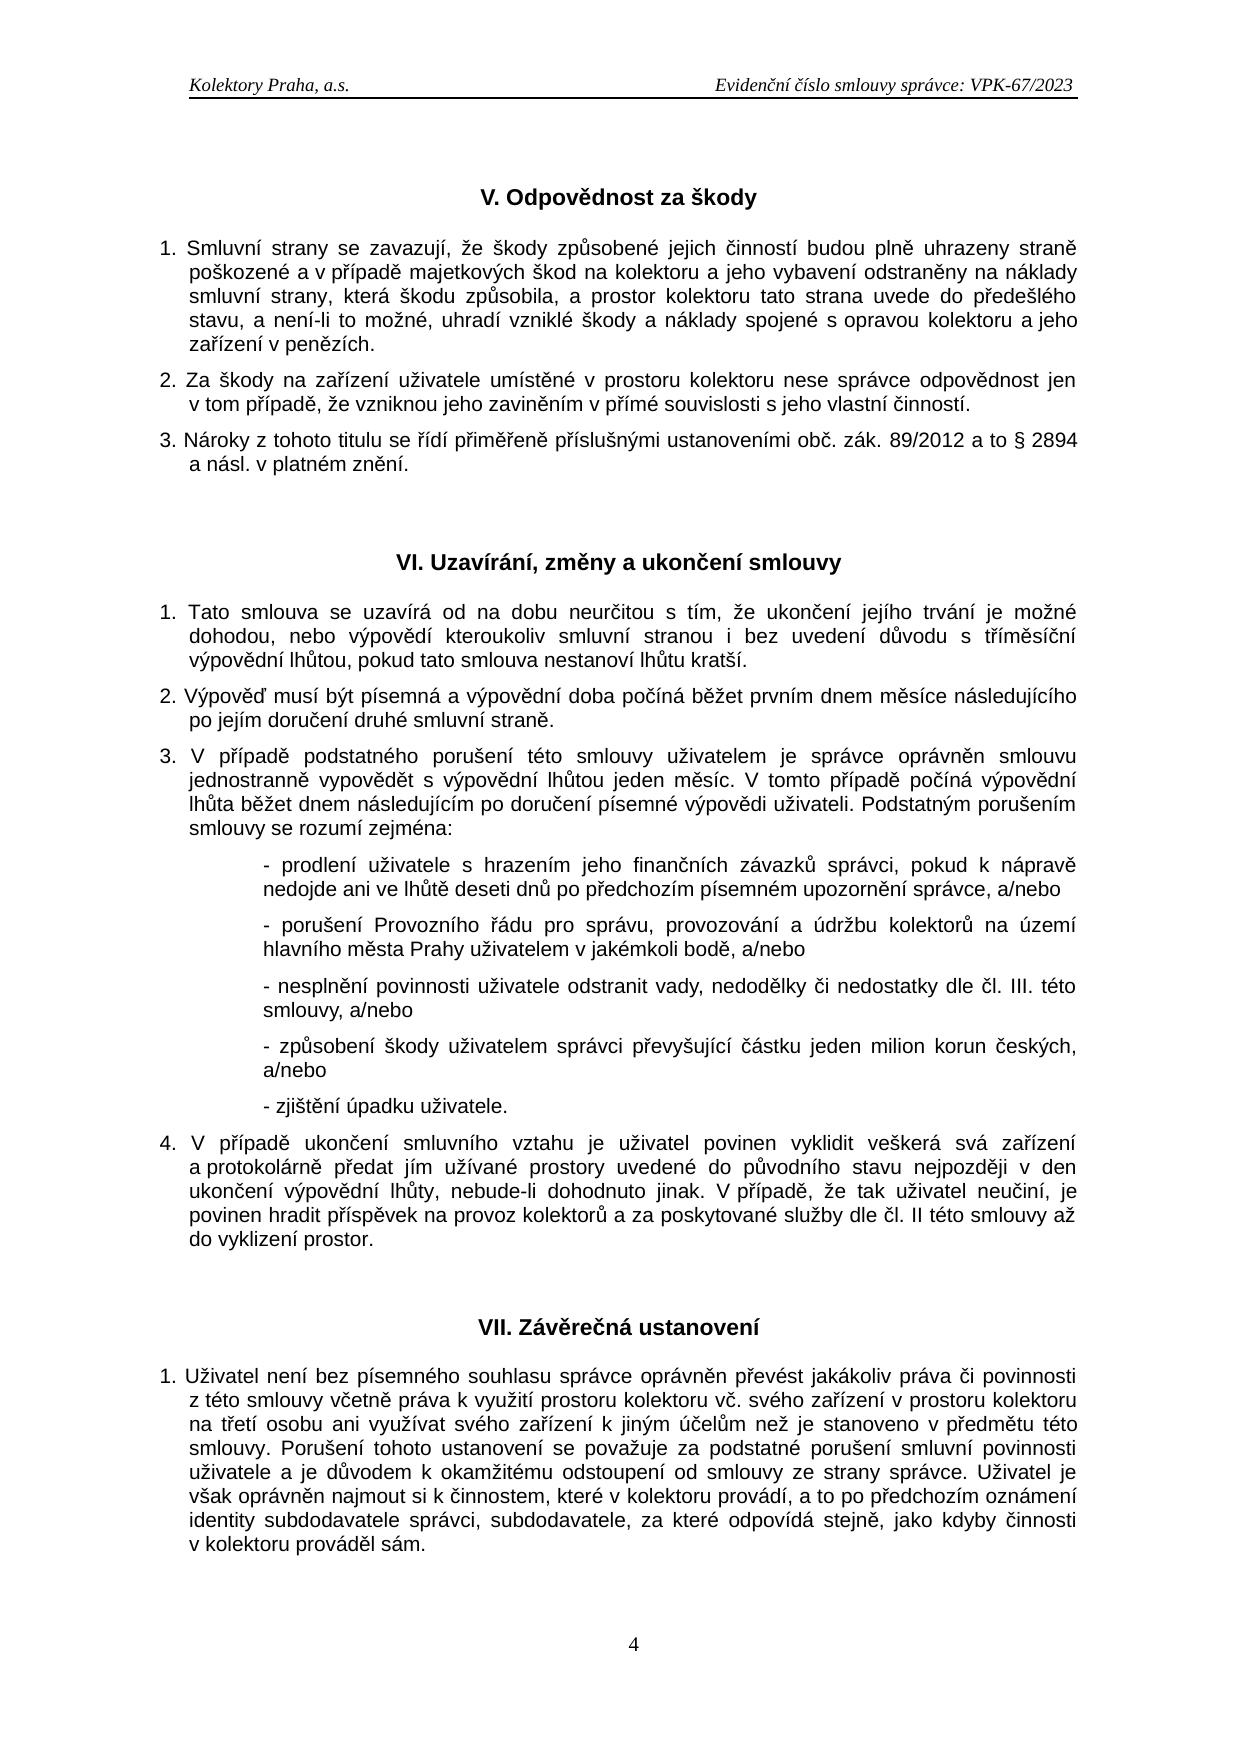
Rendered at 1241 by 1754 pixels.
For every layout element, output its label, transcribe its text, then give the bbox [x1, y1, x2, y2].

text - způsobení škody uživatelem správci převyšující částku jeden milion korun českých, a/nebo [263, 1034, 1078, 1082]
text - zjištění úpadku uživatele. [189, 1094, 1078, 1118]
subtitle VI. Uzavírání, změny a ukončení smlouvy [159, 549, 1078, 576]
text - prodlení uživatele s hrazením jeho finančních závazků správci, pokud k nápravě nedojde ani ve lhůtě deseti dnů po předchozím písemném upozornění správce, a/nebo [263, 853, 1078, 901]
text 1. Uživatel není bez písemného souhlasu správce oprávněn převést jakákoliv práva či povinnosti z této smlouvy včetně práva k využití prostoru kolektoru vč. svého zařízení v prostoru kolektoru na třetí osobu ani využívat svého zařízení k jiným účelům než je stanoveno v předmětu této smlouvy. Porušení tohoto ustanovení se považuje za podstatné porušení smluvní povinnosti uživatele a je důvodem k okamžitému odstoupení od smlouvy ze strany správce. Uživatel je však oprávněn najmout si k činnostem, které v kolektoru provádí, a to po předchozím oznámení identity subdodavatele správci, subdodavatele, za které odpovídá stejně, jako kdyby činnosti v kolektoru prováděl sám. [159, 1364, 1078, 1556]
text 3. Nároky z tohoto titulu se řídí přiměřeně příslušnými ustanoveními obč. zák. 89/2012 a to § 2894 a násl. v platném znění. [159, 428, 1078, 476]
text 2. Výpověď musí být písemná a výpovědní doba počíná běžet prvním dnem měsíce následujícího po jejím doručení druhé smluvní straně. [159, 684, 1078, 732]
text - porušení Provozního řádu pro správu, provozování a údržbu kolektorů na území hlavního města Prahy uživatelem v jakémkoli bodě, a/nebo [263, 913, 1078, 961]
text 4. V případě ukončení smluvního vztahu je uživatel povinen vyklidit veškerá svá zařízení a protokolárně předat jím užívané prostory uvedené do původního stavu nejpozději v den ukončení výpovědní lhůty, nebude-li dohodnuto jinak. V případě, že tak uživatel neučiní, je povinen hradit příspěvek na provoz kolektorů a za poskytované služby dle čl. II této smlouvy až do vyklizení prostor. [159, 1131, 1078, 1251]
subtitle V. Odpovědnost za škody [159, 184, 1078, 211]
subtitle VII. Závěrečná ustanovení [159, 1313, 1078, 1340]
text 3. V případě podstatného porušení této smlouvy uživatelem je správce oprávněn smlouvu jednostranně vypovědět s výpovědní lhůtou jeden měsíc. V tomto případě počíná výpovědní lhůta běžet dnem následujícím po doručení písemné výpovědi uživateli. Podstatným porušením smlouvy se rozumí zejména: [159, 744, 1078, 840]
text - nesplnění povinnosti uživatele odstranit vady, nedodělky či nedostatky dle čl. III. této smlouvy, a/nebo [263, 973, 1078, 1021]
text 2. Za škody na zařízení uživatele umístěné v prostoru kolektoru nese správce odpovědnost jen v tom případě, že vzniknou jeho zaviněním v přímé souvislosti s jeho vlastní činností. [159, 368, 1078, 416]
text 1. Smluvní strany se zavazují, že škody způsobené jejich činností budou plně uhrazeny straně poškozené a v případě majetkových škod na kolektoru a jeho vybavení odstraněny na náklady smluvní strany, která škodu způsobila, a prostor kolektoru tato strana uvede do předešlého stavu, a není-li to možné, uhradí vzniklé škody a náklady spojené s opravou kolektoru a jeho zařízení v penězích. [159, 236, 1078, 355]
text 1. Tato smlouva se uzavírá od na dobu neurčitou s tím, že ukončení jejího trvání je možné dohodou, nebo výpovědí kteroukoliv smluvní stranou i bez uvedení důvodu s tříměsíční výpovědní lhůtou, pokud tato smlouva nestanoví lhůtu kratší. [159, 599, 1078, 671]
